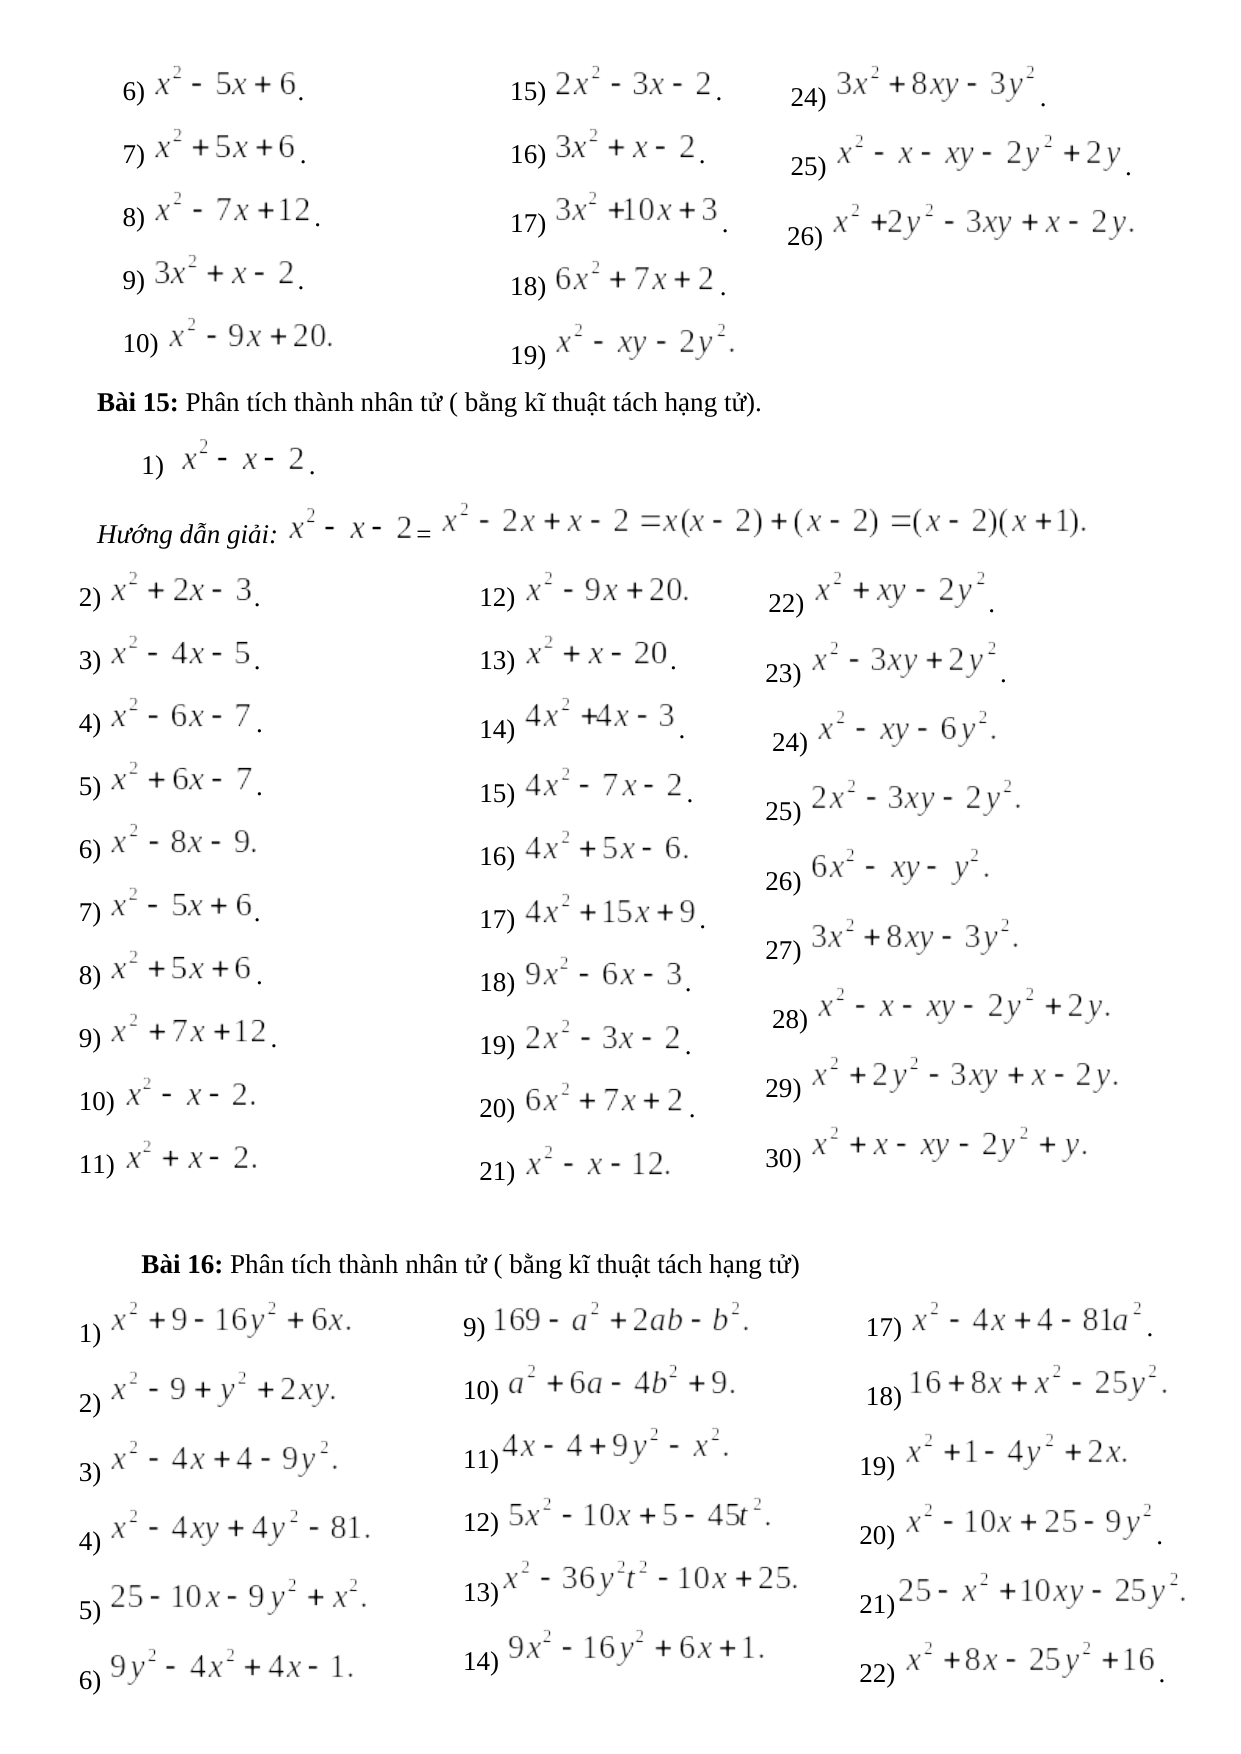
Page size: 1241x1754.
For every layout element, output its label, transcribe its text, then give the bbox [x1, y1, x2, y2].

table_header 24) . 25) . 26) [776, 59, 1159, 386]
text Bài 16: Phân tích thành nhân tử ( bằng kĩ thuật tách hạng tử) [141, 1248, 1152, 1279]
text Hướng dẫn giải: = [97, 496, 1152, 549]
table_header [821, 1295, 1201, 1710]
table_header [67, 1295, 452, 1710]
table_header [452, 1295, 821, 1710]
table_header 2) . 3) . 4) . 5) . 6) 7) . 8) . 9) . 10) 11) [67, 565, 468, 1248]
table_header 6) . 7) . 8) . 9) . 10) [111, 59, 499, 386]
table_header 22) . 23) . 24) 25) 26) 27) 28) 29) 30) [754, 565, 1151, 1248]
text Bài 15: Phân tích thành nhân tử ( bằng kĩ thuật tách hạng tử). [97, 386, 1152, 417]
table_header 12) 13) . 14) . 15) . 16) 17) . 18) . 19) . 20) . 21) [468, 565, 754, 1248]
text 1) . [141, 433, 1152, 480]
table_header 15) . 16) . 17) . 18) . 19) [499, 59, 776, 386]
